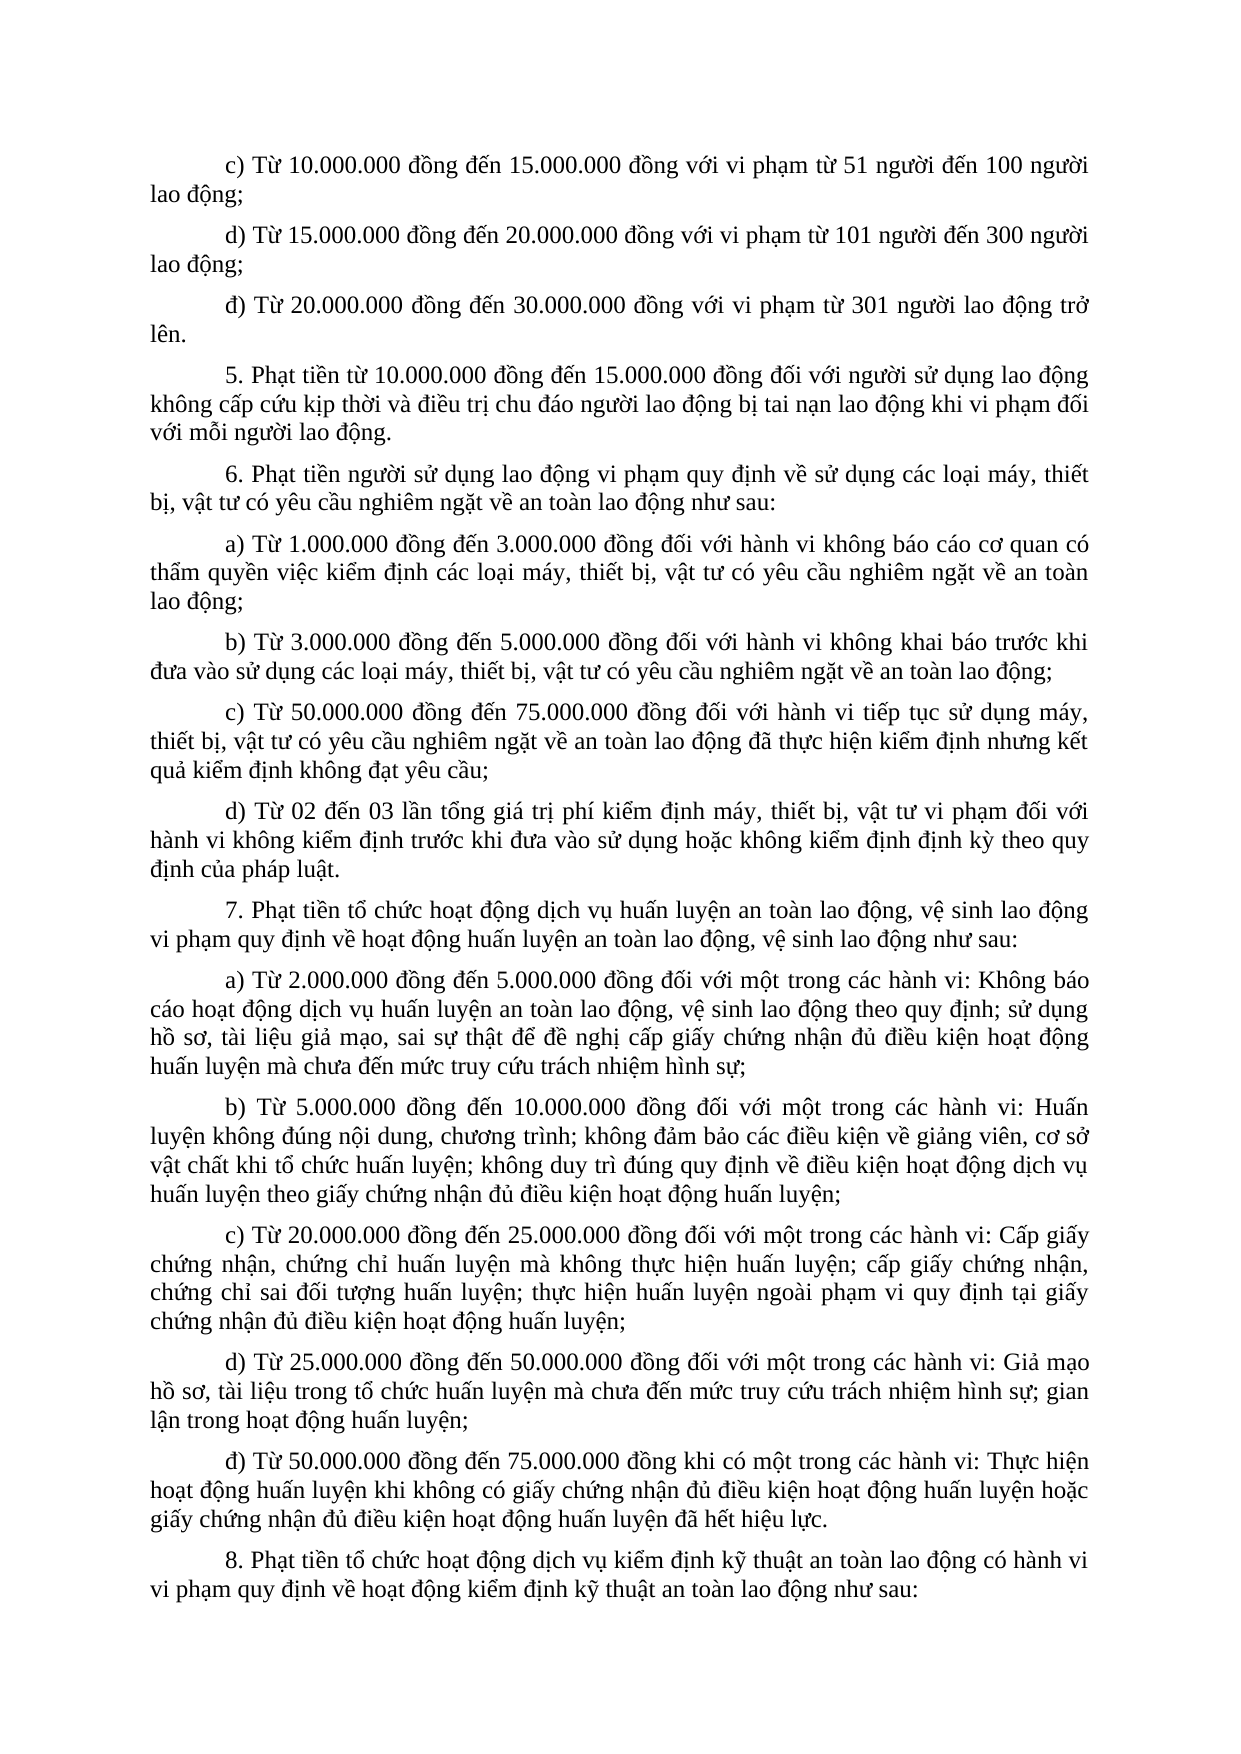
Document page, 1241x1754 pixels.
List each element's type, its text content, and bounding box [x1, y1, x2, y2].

text b) Từ 5.000.000 đồng đến 10.000.000 đồng đối với một trong các hành vi: Huấn luyện không đúng nội dung, chương trình; không đảm bảo các điều kiện về giảng viên, cơ sở vật chất khi tổ chức huấn luyện; không duy trì đúng quy định về điều kiện hoạt động dịch vụ huấn luyện theo giấy chứng nhận đủ điều kiện hoạt động huấn luyện; [150, 1092, 1090, 1207]
text 5. Phạt tiền từ 10.000.000 đồng đến 15.000.000 đồng đối với người sử dụng lao động không cấp cứu kịp thời và điều trị chu đáo người lao động bị tai nạn lao động khi vi phạm đối với mỗi người lao động. [150, 360, 1090, 446]
text d) Từ 02 đến 03 lần tổng giá trị phí kiểm định máy, thiết bị, vật tư vi phạm đối với hành vi không kiểm định trước khi đưa vào sử dụng hoặc không kiểm định định kỳ theo quy định của pháp luật. [150, 796, 1090, 882]
text d) Từ 15.000.000 đồng đến 20.000.000 đồng với vi phạm từ 101 người đến 300 người lao động; [150, 220, 1090, 277]
text a) Từ 1.000.000 đồng đến 3.000.000 đồng đối với hành vi không báo cáo cơ quan có thẩm quyền việc kiểm định các loại máy, thiết bị, vật tư có yêu cầu nghiêm ngặt về an toàn lao động; [150, 529, 1090, 615]
text c) Từ 10.000.000 đồng đến 15.000.000 đồng với vi phạm từ 51 người đến 100 người lao động; [150, 150, 1090, 207]
text 7. Phạt tiền tổ chức hoạt động dịch vụ huấn luyện an toàn lao động, vệ sinh lao động vi phạm quy định về hoạt động huấn luyện an toàn lao động, vệ sinh lao động như sau: [150, 895, 1090, 952]
text d) Từ 25.000.000 đồng đến 50.000.000 đồng đối với một trong các hành vi: Giả mạo hồ sơ, tài liệu trong tổ chức huấn luyện mà chưa đến mức truy cứu trách nhiệm hình sự; gian lận trong hoạt động huấn luyện; [150, 1347, 1090, 1434]
text a) Từ 2.000.000 đồng đến 5.000.000 đồng đối với một trong các hành vi: Không báo cáo hoạt động dịch vụ huấn luyện an toàn lao động, vệ sinh lao động theo quy định; sử dụng hồ sơ, tài liệu giả mạo, sai sự thật để đề nghị cấp giấy chứng nhận đủ điều kiện hoạt động huấn luyện mà chưa đến mức truy cứu trách nhiệm hình sự; [150, 965, 1090, 1080]
text đ) Từ 50.000.000 đồng đến 75.000.000 đồng khi có một trong các hành vi: Thực hiện hoạt động huấn luyện khi không có giấy chứng nhận đủ điều kiện hoạt động huấn luyện hoặc giấy chứng nhận đủ điều kiện hoạt động huấn luyện đã hết hiệu lực. [150, 1446, 1090, 1532]
text 8. Phạt tiền tổ chức hoạt động dịch vụ kiểm định kỹ thuật an toàn lao động có hành vi vi phạm quy định về hoạt động kiểm định kỹ thuật an toàn lao động như sau: [150, 1545, 1090, 1602]
text 6. Phạt tiền người sử dụng lao động vi phạm quy định về sử dụng các loại máy, thiết bị, vật tư có yêu cầu nghiêm ngặt về an toàn lao động như sau: [150, 459, 1090, 516]
text c) Từ 20.000.000 đồng đến 25.000.000 đồng đối với một trong các hành vi: Cấp giấy chứng nhận, chứng chỉ huấn luyện mà không thực hiện huấn luyện; cấp giấy chứng nhận, chứng chỉ sai đối tượng huấn luyện; thực hiện huấn luyện ngoài phạm vi quy định tại giấy chứng nhận đủ điều kiện hoạt động huấn luyện; [150, 1220, 1090, 1335]
text b) Từ 3.000.000 đồng đến 5.000.000 đồng đối với hành vi không khai báo trước khi đưa vào sử dụng các loại máy, thiết bị, vật tư có yêu cầu nghiêm ngặt về an toàn lao động; [150, 627, 1090, 685]
text đ) Từ 20.000.000 đồng đến 30.000.000 đồng với vi phạm từ 301 người lao động trở lên. [150, 290, 1090, 347]
text c) Từ 50.000.000 đồng đến 75.000.000 đồng đối với hành vi tiếp tục sử dụng máy, thiết bị, vật tư có yêu cầu nghiêm ngặt về an toàn lao động đã thực hiện kiểm định nhưng kết quả kiểm định không đạt yêu cầu; [150, 697, 1090, 784]
